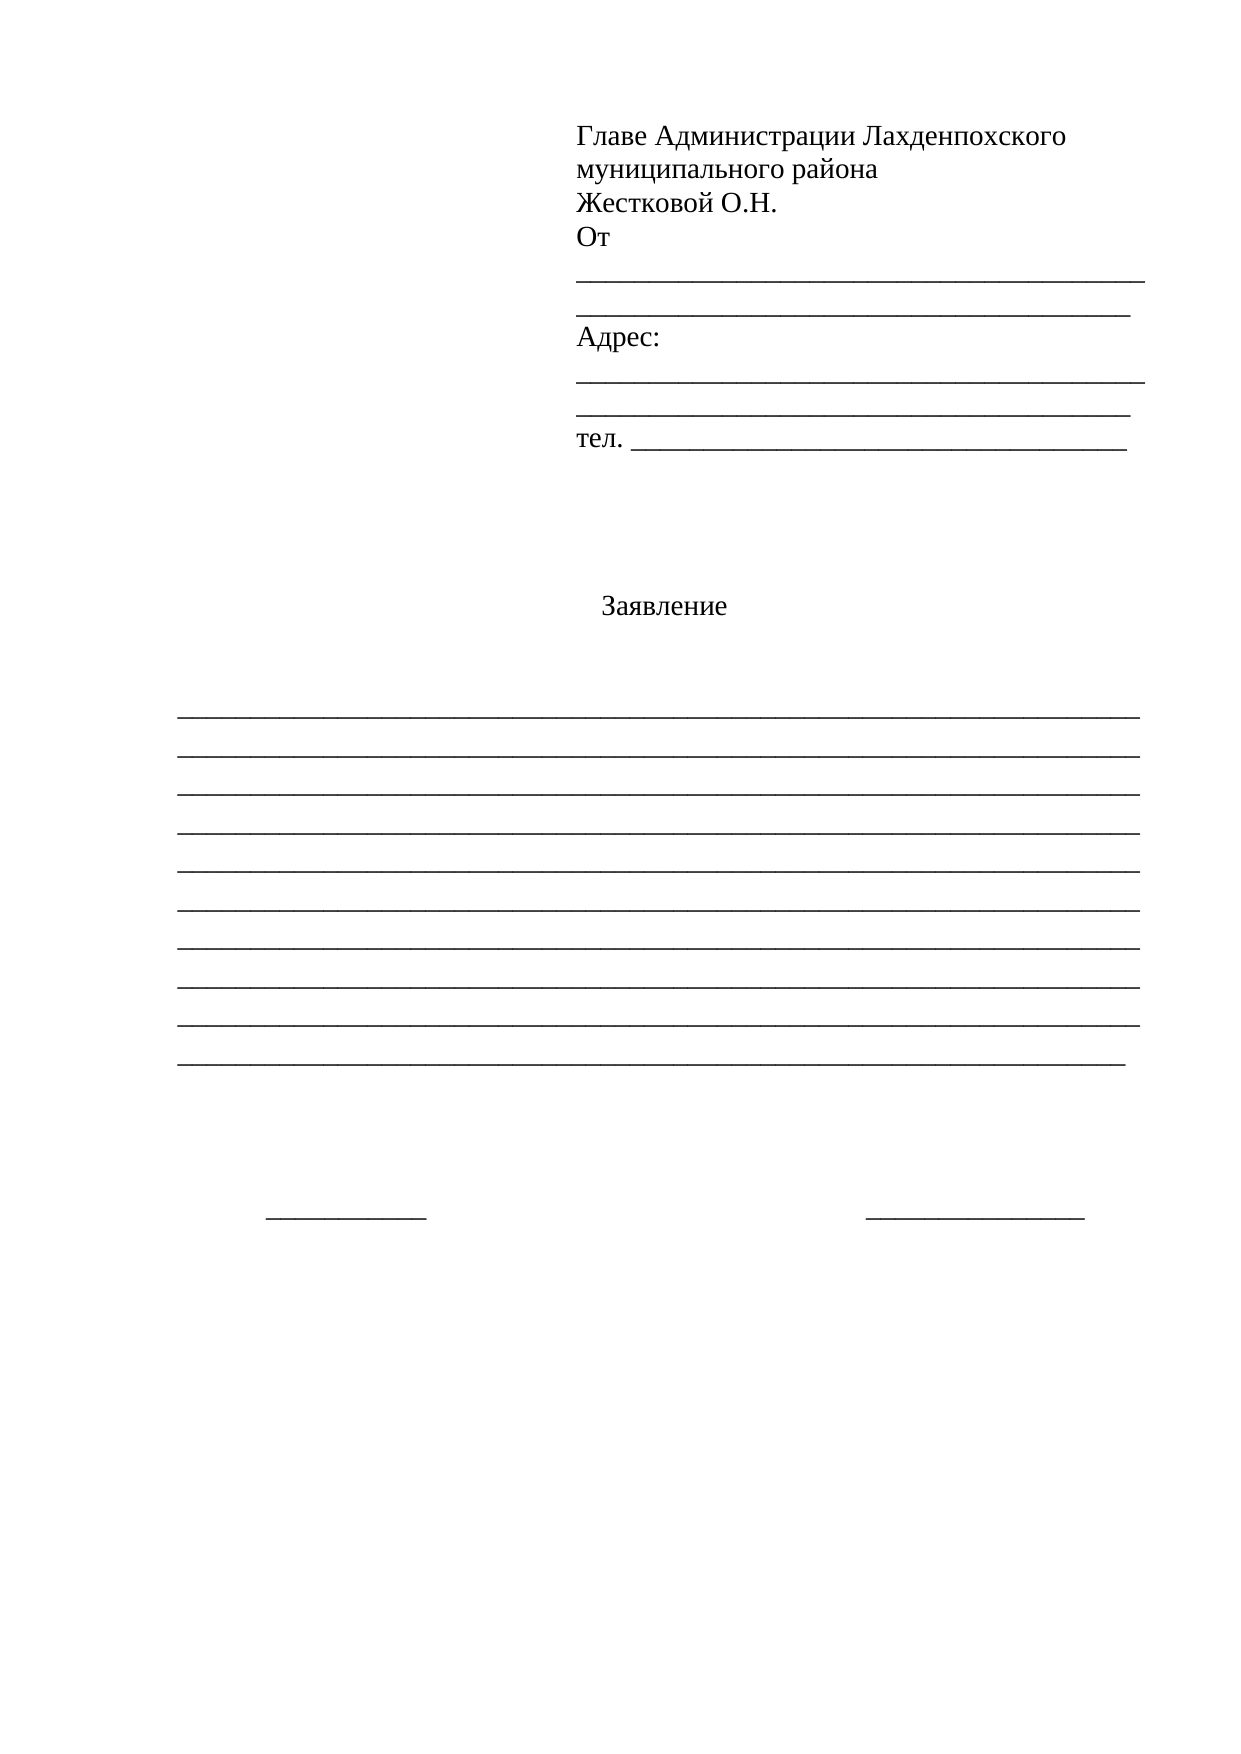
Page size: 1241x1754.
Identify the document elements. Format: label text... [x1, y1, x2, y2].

text От _____________________________________________________________________________ [576, 219, 1152, 319]
text ___________________________________________________________________________________________________________________________________________________________________________________________________________________________________________________________________________________________________________________________________________________________________________________________________________________________________________________________________________________________________________________________________________________________________________________________________________________________________________________________________________________ [177, 688, 1152, 1069]
text Адрес: _____________________________________________________________________________ [576, 319, 1152, 420]
text ___________ _______________ [177, 1189, 1152, 1223]
text Главе Администрации Лахденпохского муниципального района [576, 118, 1152, 185]
text Заявление [177, 588, 1152, 621]
text Жестковой О.Н. [576, 185, 1152, 219]
text тел. __________________________________ [576, 420, 1152, 453]
